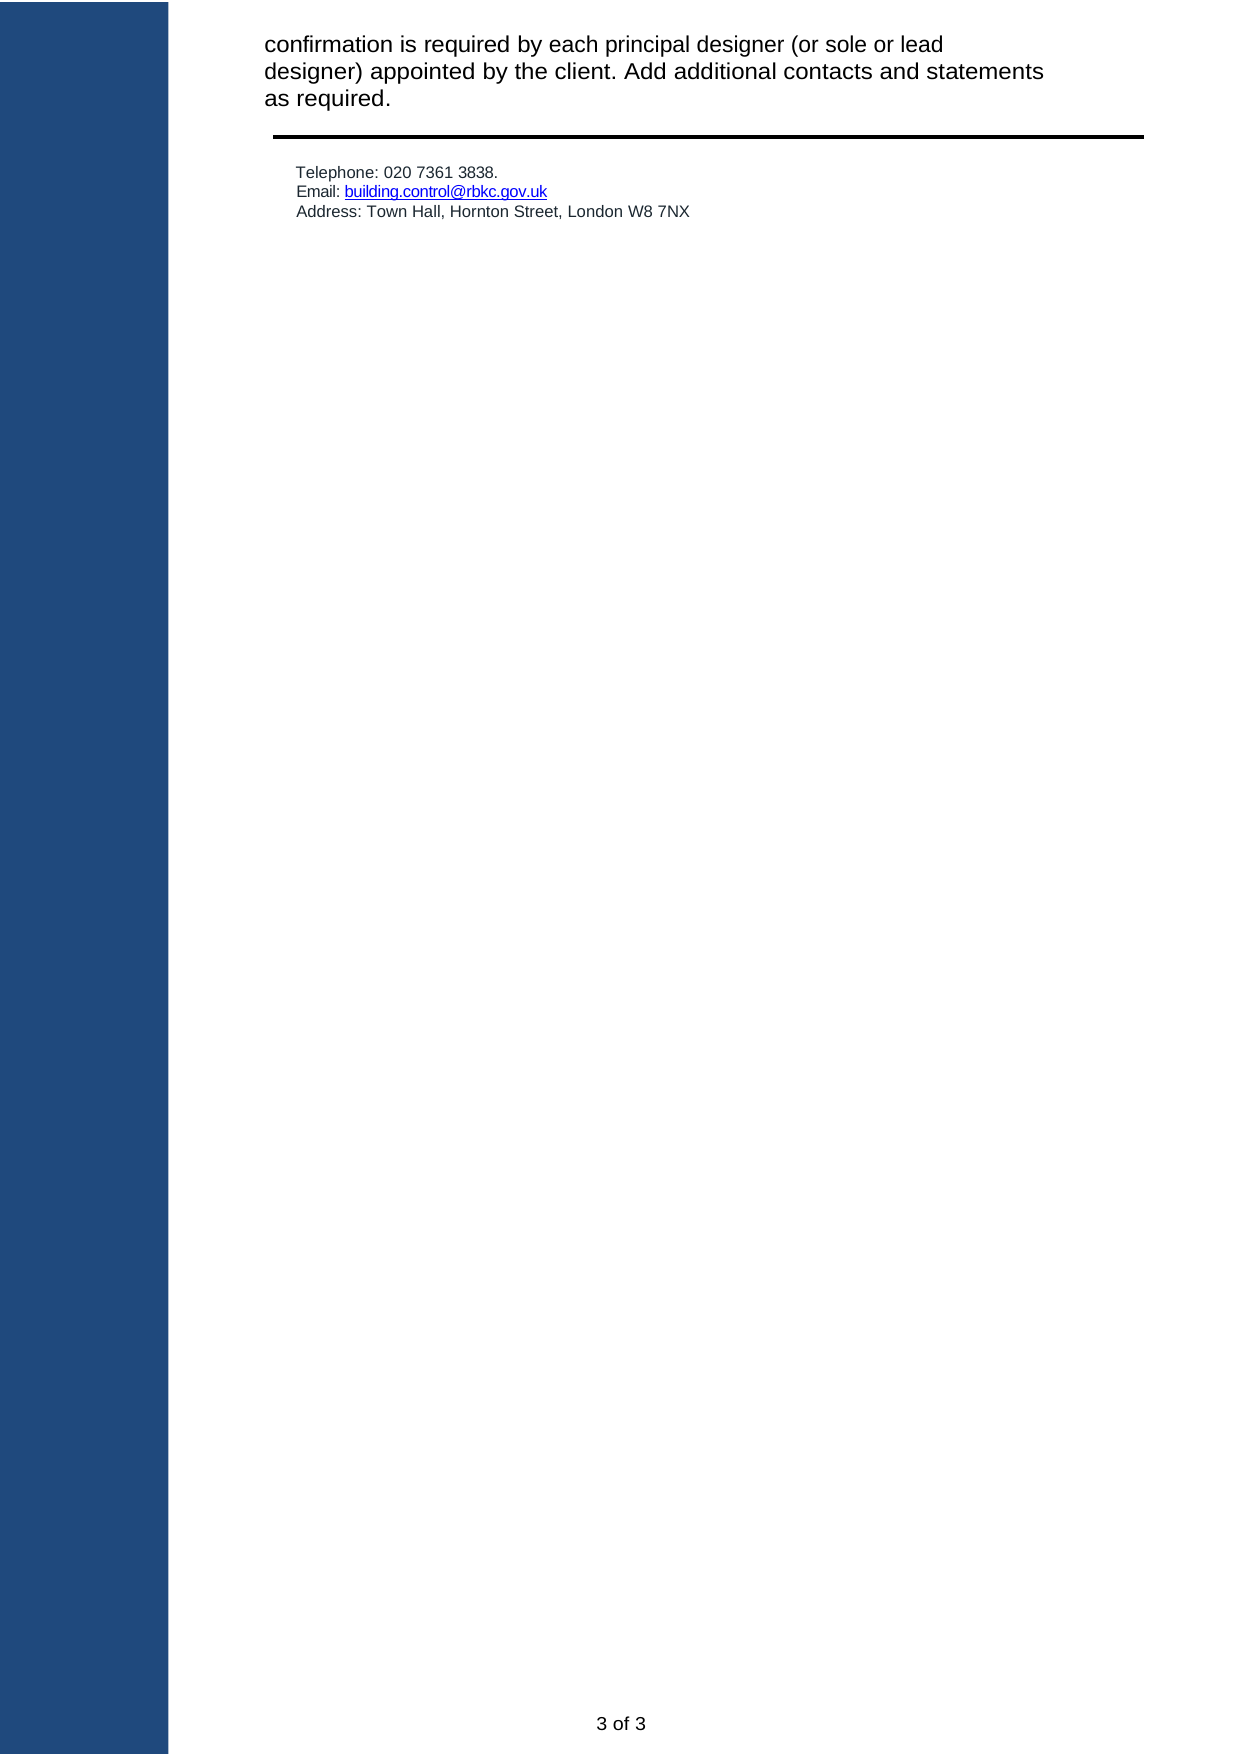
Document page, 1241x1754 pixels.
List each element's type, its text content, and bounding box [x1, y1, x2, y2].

text Email: building.control@rbkc.gov.uk [296, 182, 1151, 201]
text Telephone: 020 7361 3838. [175, 163, 1151, 182]
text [264, 31, 1046, 112]
text Address: Town Hall, Hornton Street, London W8 7NX [296, 202, 1151, 221]
